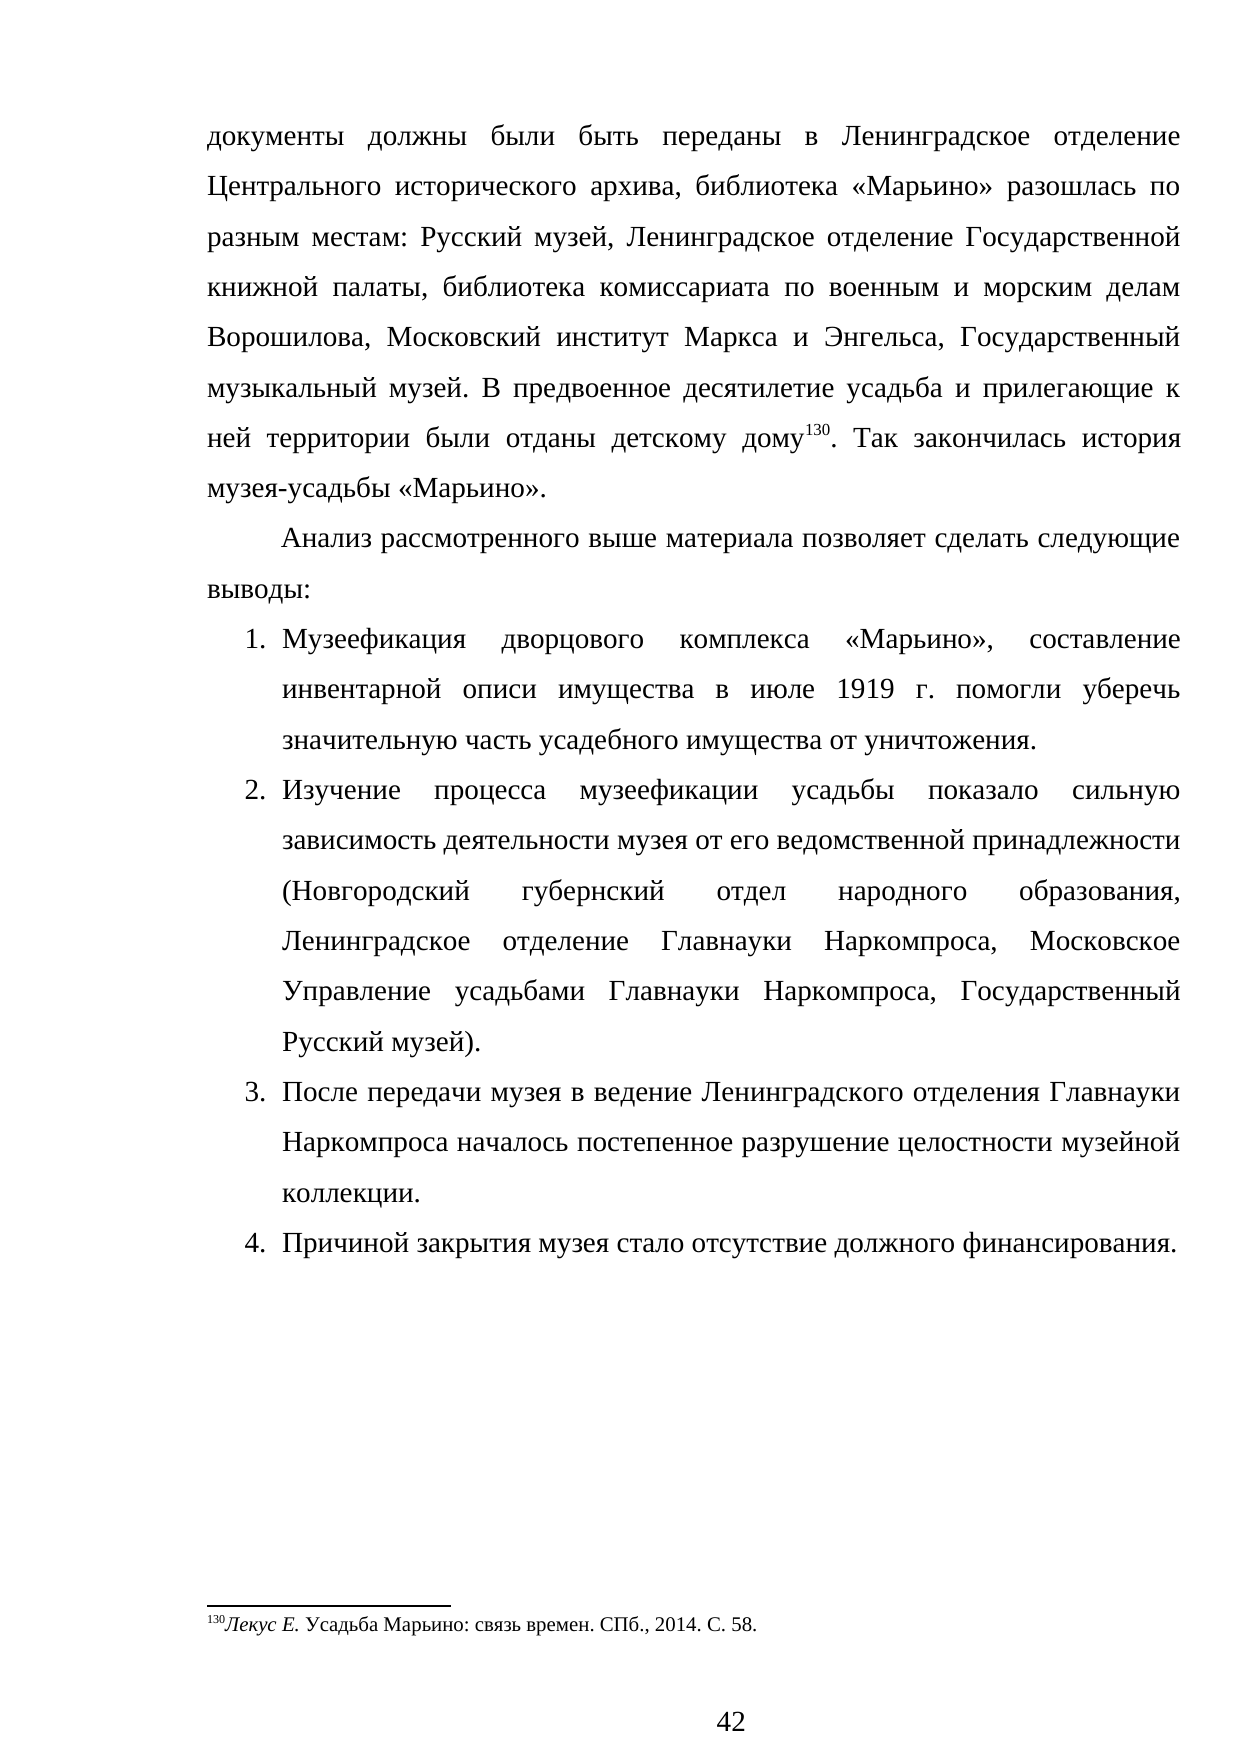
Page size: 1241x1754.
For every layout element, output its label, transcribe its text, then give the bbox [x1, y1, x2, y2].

list Музеефикация дворцового комплекса «Марьино», составление инвентарной описи имущества в июле 1919 г. помогли уберечь значительную часть усадебного имущества от уничтожения. [244, 621, 1181, 755]
list Изучение процесса музеефикации усадьбы показало сильную зависимость деятельности музея от его ведомственной принадлежности (Новгородский губернский отдел народного образования, Ленинградское отделение Главнауки Наркомпроса, Московское Управление усадьбами Главнауки Наркомпроса, Государственный Русский музей). [244, 772, 1181, 1057]
text Анализ рассмотренного выше материала позволяет сделать следующие выводы: [207, 521, 1181, 604]
list Причиной закрытия музея стало отсутствие должного финансирования. [244, 1225, 1181, 1258]
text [207, 118, 1181, 504]
list После передачи музея в ведение Ленинградского отделения Главнауки Наркомпроса началось постепенное разрушение целостности музейной коллекции. [244, 1074, 1181, 1208]
